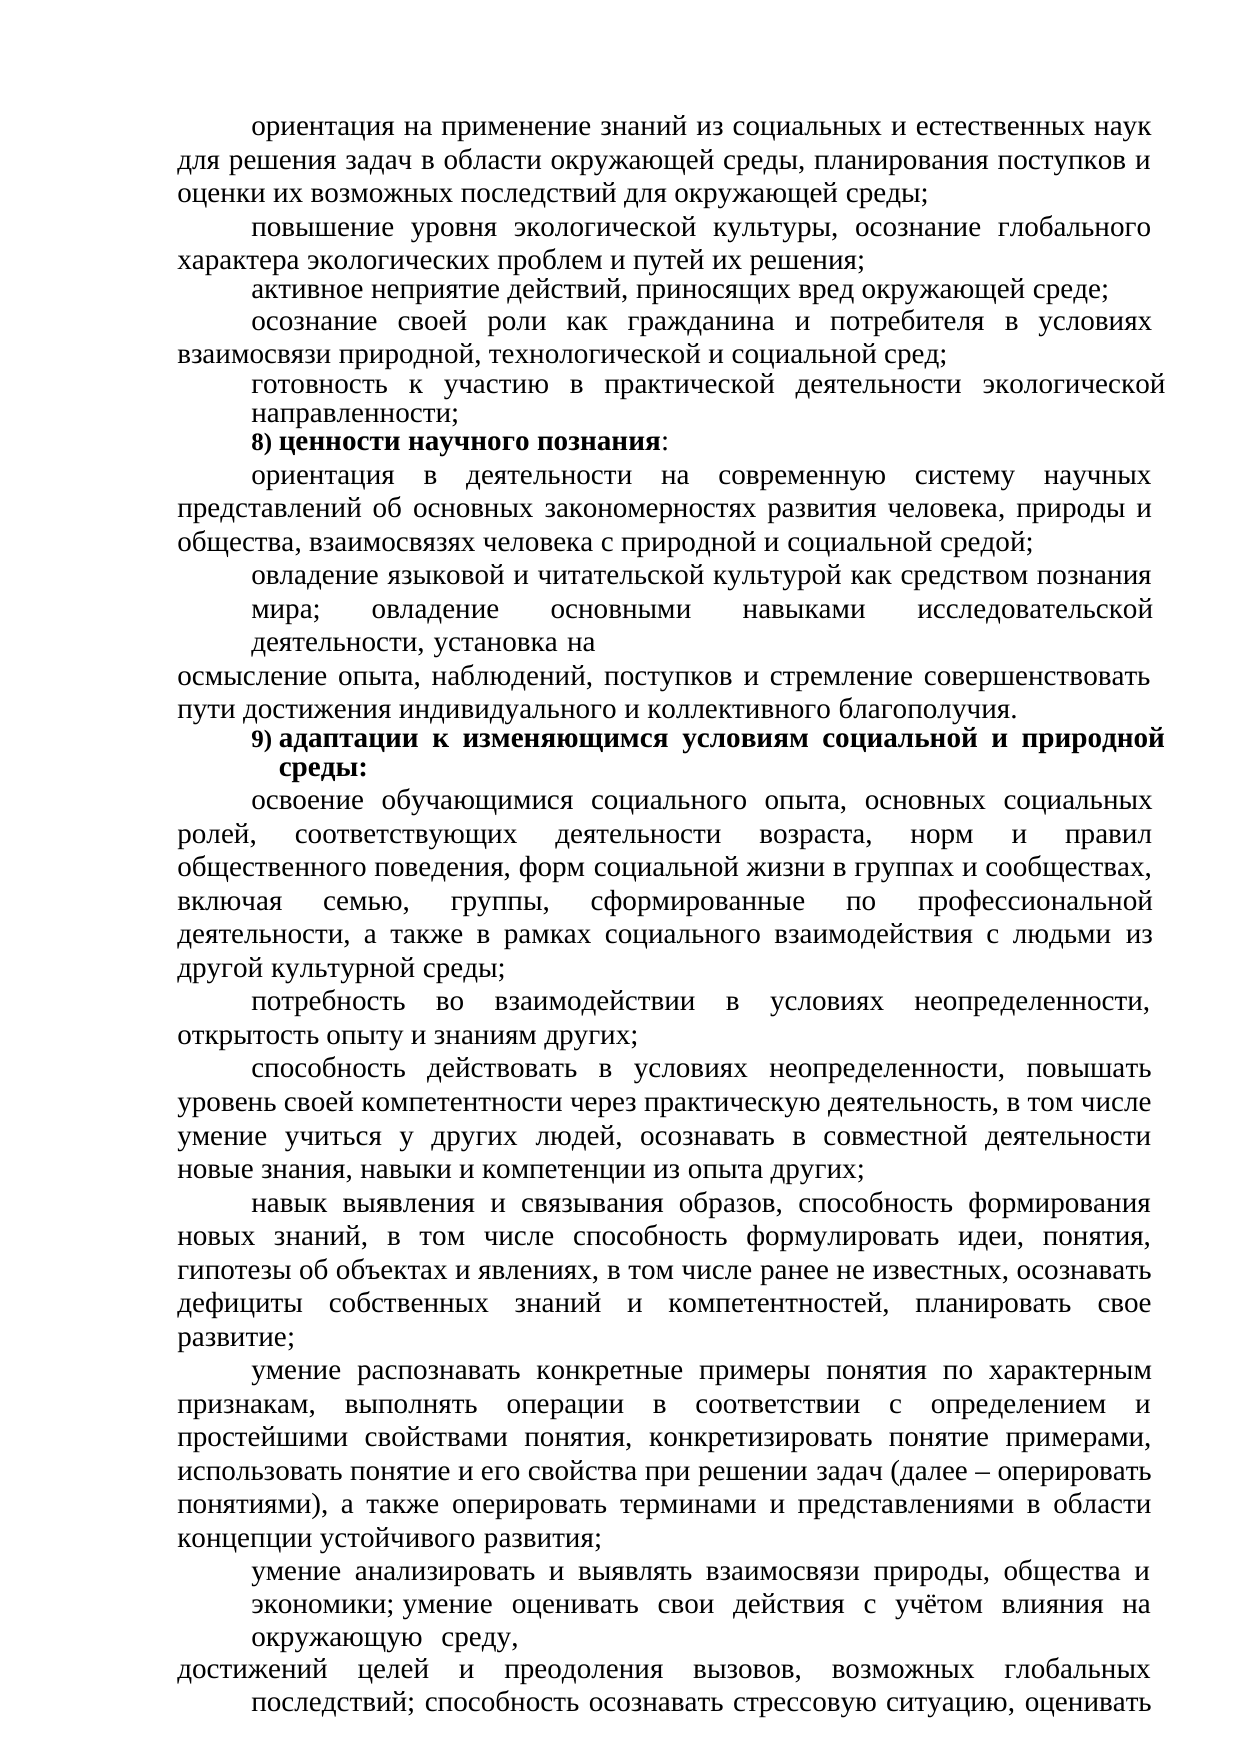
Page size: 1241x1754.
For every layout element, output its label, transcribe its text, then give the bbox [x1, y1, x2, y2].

text способность действовать в условиях неопределенности, повышать уровень своей компетентности через практическую деятельность, в том числе умение учиться у других людей, осознавать в совместной деятельности новые знания, навыки и компетенции из опыта других; [177, 1051, 1152, 1185]
text навык выявления и связывания образов, способность формирования новых знаний, в том числе способность формулировать идеи, понятия, гипотезы об объектах и явлениях, в том числе ранее не известных, осознавать дефициты собственных знаний и компетентностей, планировать свое развитие; [177, 1185, 1152, 1352]
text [177, 1652, 1152, 1718]
text повышение уровня экологической культуры, осознание глобального характера экологических проблем и путей их решения; [177, 209, 1151, 276]
text активное неприятие действий, приносящих вред окружающей среде; [251, 276, 1165, 304]
text ориентация в деятельности на современную систему научных представлений об основных закономерностях развития человека, природы и общества, взаимосвязях человека с природной и социальной средой; [177, 457, 1152, 557]
text умение распознавать конкретные примеры понятия по характерным признакам, выполнять операции в соответствии с определением и простейшими свойствами понятия, конкретизировать понятие примерами, использовать понятие и его свойства при решении задач (далее – оперировать понятиями), а также оперировать терминами и представлениями в области концепции устойчивого развития; [177, 1352, 1152, 1554]
text осмысление опыта, наблюдений, поступков и стремление совершенствовать пути достижения индивидуального и коллективного благополучия. [177, 658, 1151, 725]
text готовность к участию в практической деятельности экологической направленности; [251, 371, 1165, 428]
text осознание своей роли как гражданина и потребителя в условиях взаимосвязи природной, технологической и социальной сред; [177, 304, 1152, 370]
text ориентация на применение знаний из социальных и естественных наук для решения задач в области окружающей среды, планирования поступков и оценки их возможных последствий для окружающей среды; [177, 108, 1151, 209]
text умение анализировать и выявлять взаимосвязи природы, общества и экономики; умение оценивать свои действия с учётом влияния на окружающую среду, [251, 1554, 1151, 1652]
subtitle адаптации к изменяющимся условиям социальной и природной среды: [251, 725, 1165, 782]
subtitle ценности научного познания: [251, 428, 1165, 457]
text освоение обучающимися социального опыта, основных социальных ролей, соответствующих деятельности возраста, норм и правил общественного поведения, форм социальной жизни в группах и сообществах, включая семью, группы, сформированные по профессиональной деятельности, а также в рамках социального взаимодействия с людьми из другой культурной среды; [177, 782, 1153, 983]
text овладение языковой и читательской культурой как средством познания мира; овладение основными навыками исследовательской деятельности, установка на [251, 557, 1153, 658]
text потребность во взаимодействии в условиях неопределенности, открытость опыту и знаниям других; [177, 983, 1151, 1051]
